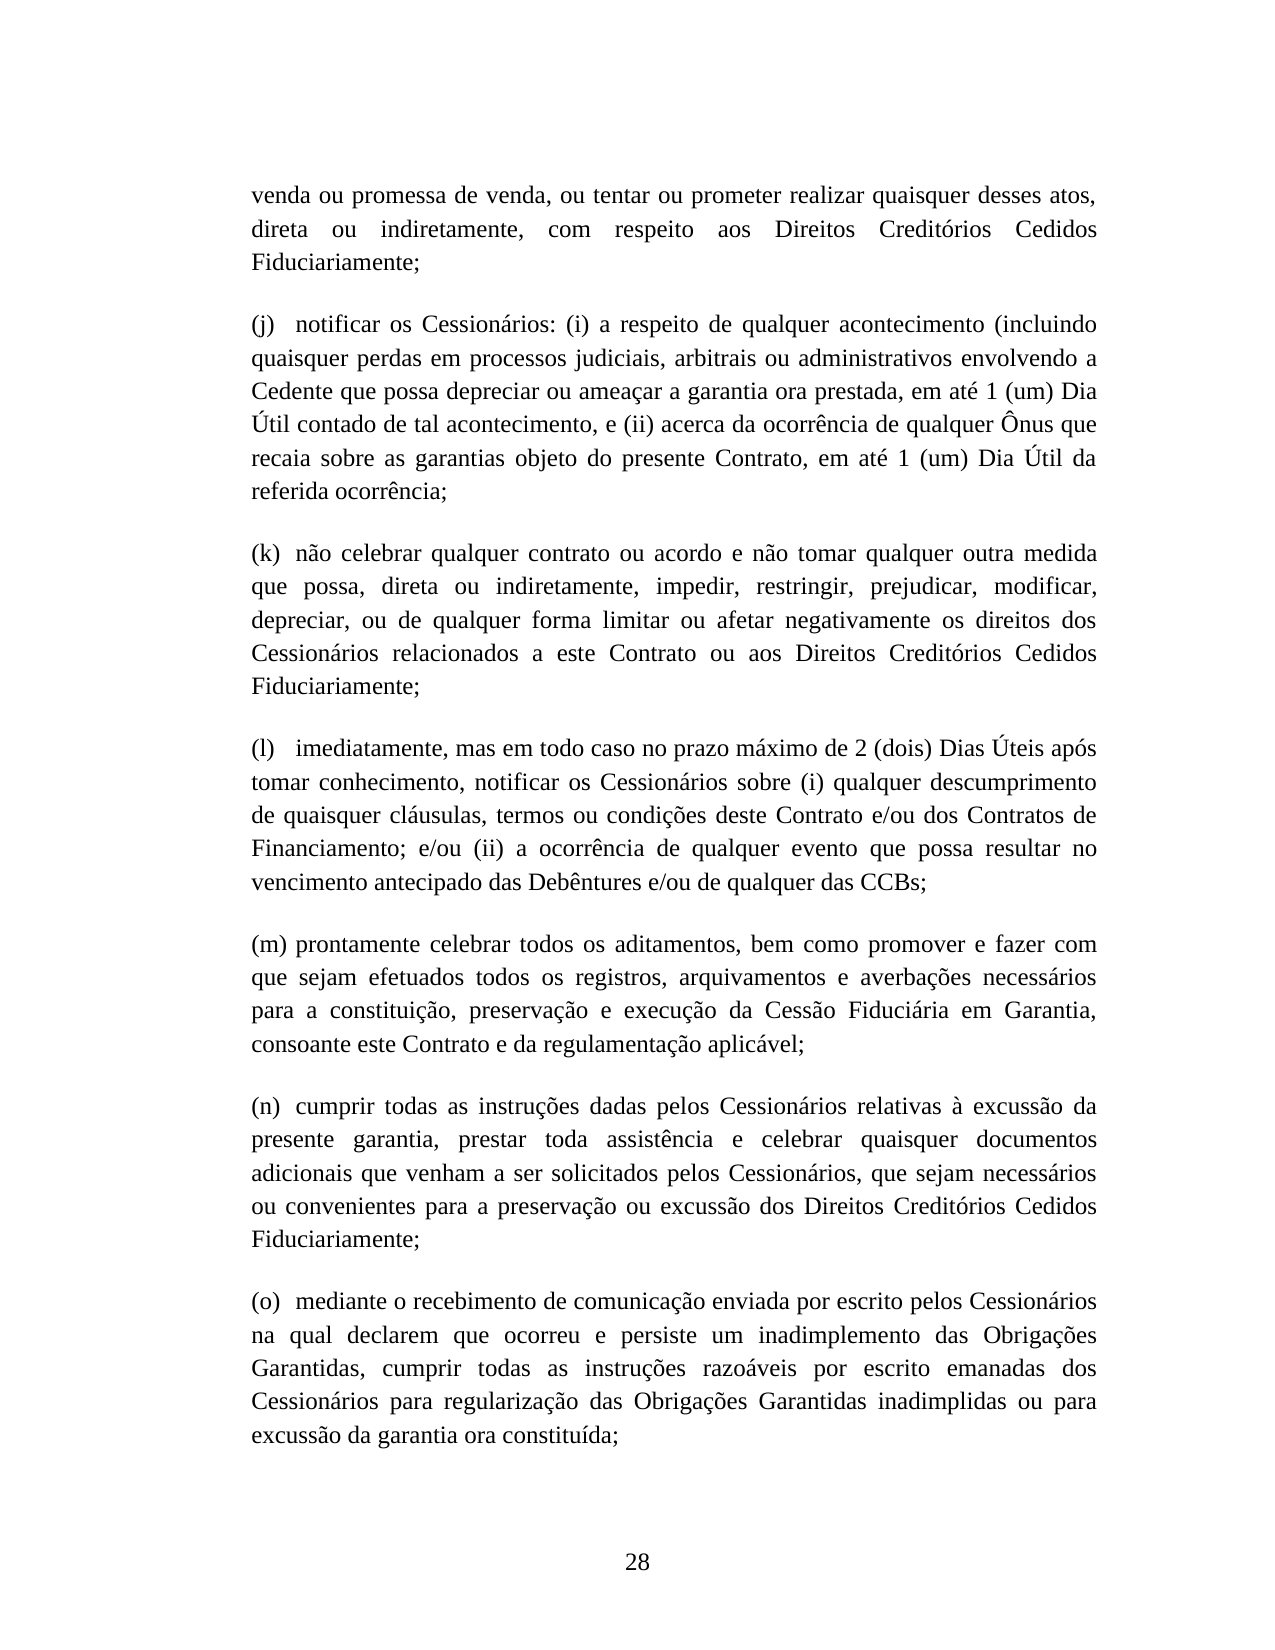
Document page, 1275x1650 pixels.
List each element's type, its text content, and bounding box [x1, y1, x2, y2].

list cumprir todas as instruções dadas pelos Cessionários relativas à excussão da presente garantia, prestar toda assistência e celebrar quaisquer documentos adicionais que venham a ser solicitados pelos Cessionários, que sejam necessários ou convenientes para a preservação ou excussão dos Direitos Creditórios Cedidos Fiduciariamente; [251, 1088, 1098, 1254]
list notificar os Cessionários: (i) a respeito de qualquer acontecimento (incluindo quaisquer perdas em processos judiciais, arbitrais ou administrativos envolvendo a Cedente que possa depreciar ou ameaçar a garantia ora prestada, em até 1 (um) Dia Útil contado de tal acontecimento, e (ii) acerca da ocorrência de qualquer Ônus que recaia sobre as garantias objeto do presente Contrato, em até 1 (um) Dia Útil da referida ocorrência; [251, 306, 1098, 506]
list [251, 177, 1098, 277]
list imediatamente, mas em todo caso no prazo máximo de 2 (dois) Dias Úteis após tomar conhecimento, notificar os Cessionários sobre (i) qualquer descumprimento de quaisquer cláusulas, termos ou condições deste Contrato e/ou dos Contratos de Financiamento; e/ou (ii) a ocorrência de qualquer evento que possa resultar no vencimento antecipado das Debêntures e/ou de qualquer das CCBs; [251, 730, 1098, 897]
list não celebrar qualquer contrato ou acordo e não tomar qualquer outra medida que possa, direta ou indiretamente, impedir, restringir, prejudicar, modificar, depreciar, ou de qualquer forma limitar ou afetar negativamente os direitos dos Cessionários relacionados a este Contrato ou aos Direitos Creditórios Cedidos Fiduciariamente; [251, 535, 1098, 701]
list mediante o recebimento de comunicação enviada por escrito pelos Cessionários na qual declarem que ocorreu e persiste um inadimplemento das Obrigações Garantidas, cumprir todas as instruções razoáveis por escrito emanadas dos Cessionários para regularização das Obrigações Garantidas inadimplidas ou para excussão da garantia ora constituída; [251, 1283, 1098, 1450]
list prontamente celebrar todos os aditamentos, bem como promover e fazer com que sejam efetuados todos os registros, arquivamentos e averbações necessários para a constituição, preservação e execução da Cessão Fiduciária em Garantia, consoante este Contrato e da regulamentação aplicável; [251, 926, 1098, 1059]
